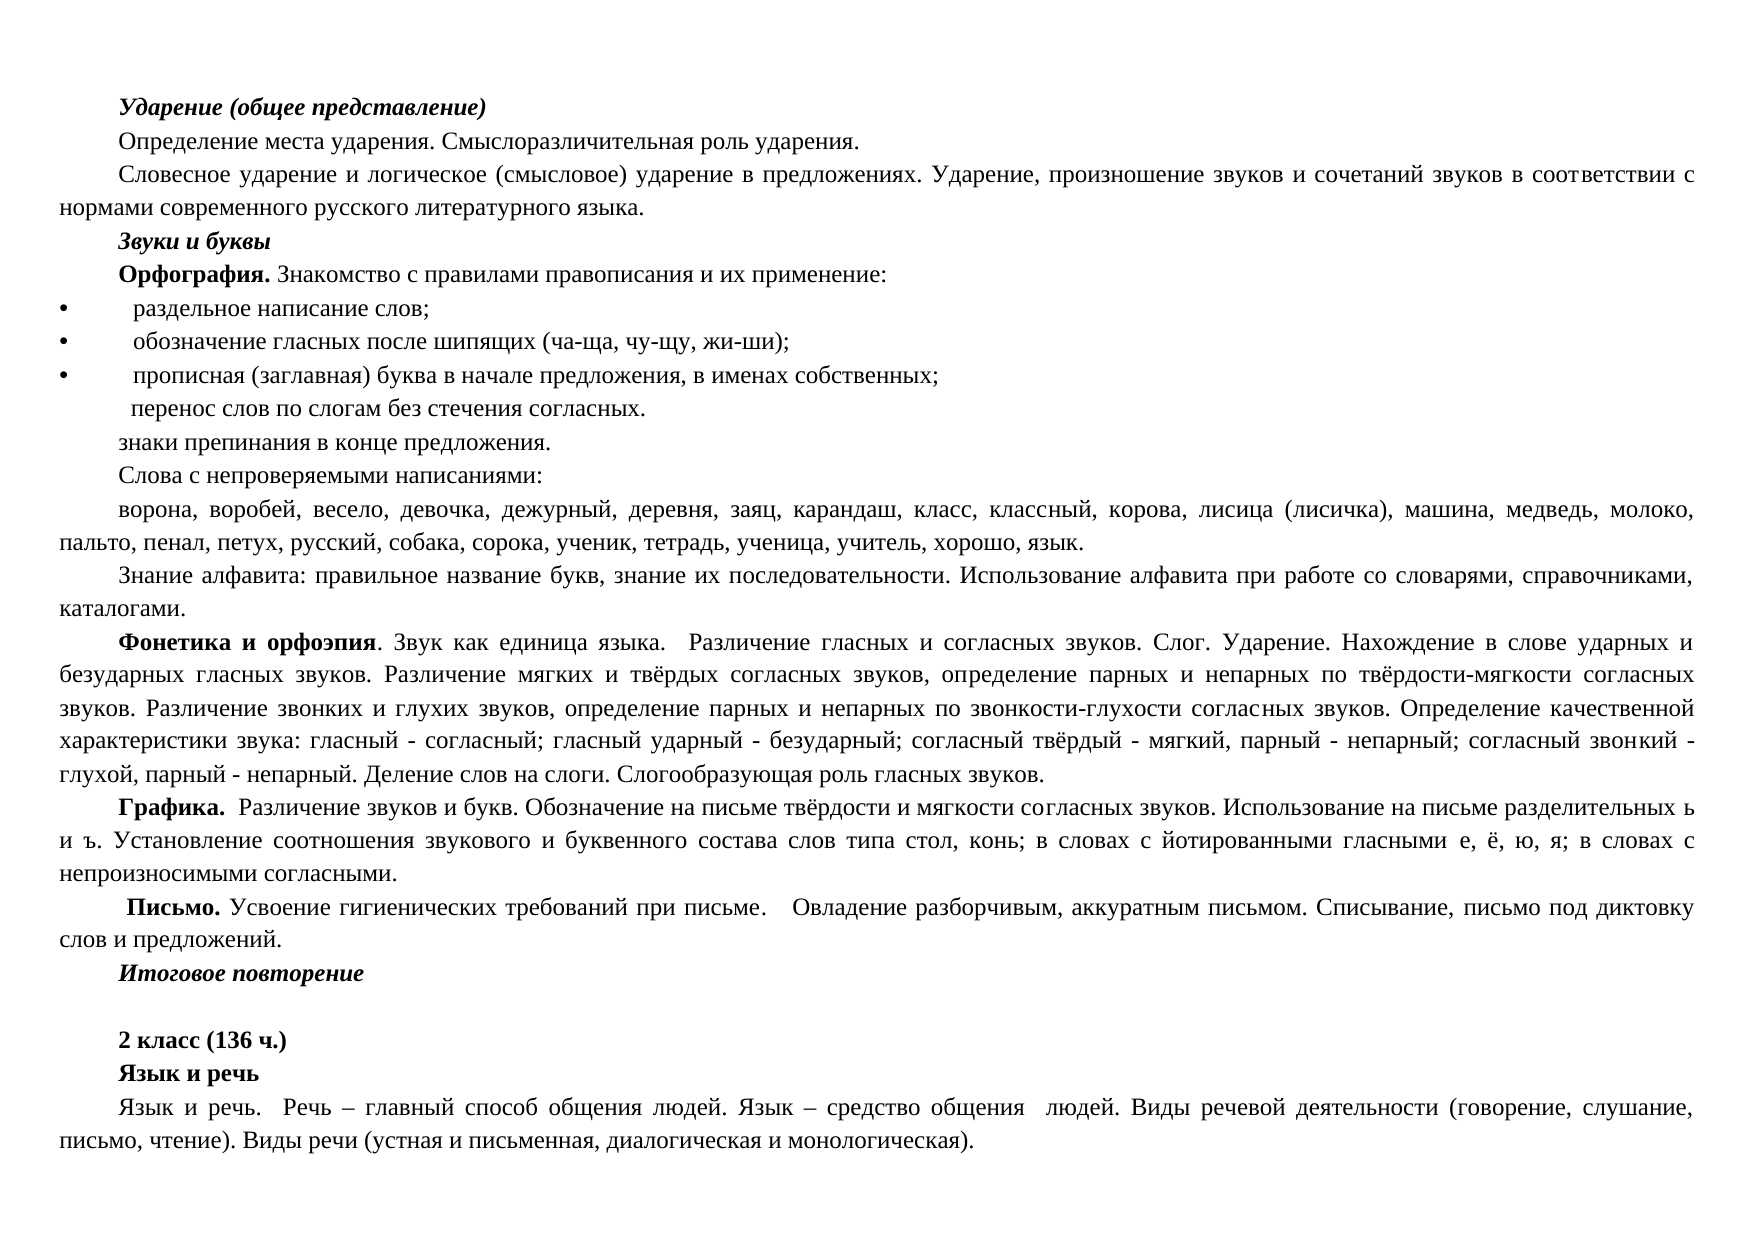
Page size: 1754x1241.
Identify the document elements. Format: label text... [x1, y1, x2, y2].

text Язык и речь. Речь – главный способ общения людей. Язык – средство общения людей. Виды речевой деятельности (говорение, слушание, письмо, чтение). Виды речи (устная и письменная, диалогическая и монологическая). [59, 1092, 1695, 1153]
list обозначение гласных после шипящих (ча-ща, чу-щу, жи-ши); [59, 326, 1695, 355]
text Язык и речь [59, 1058, 1695, 1087]
list раздельное написание слов; [59, 293, 1695, 322]
text Слова с непроверяемыми написаниями: [59, 460, 1695, 489]
text Итоговое повторение [59, 958, 1695, 987]
text Звуки и буквы [59, 226, 1695, 254]
text Определение места ударения. Смыслоразличительная роль ударения. [59, 126, 1695, 155]
text Ударение (общее представление) [59, 92, 1695, 121]
text перенос слов по слогам без стечения согласных. [59, 393, 1695, 422]
text Словесное ударение и логическое (смысловое) ударение в предложениях. Ударение, произношение звуков и сочетаний звуков в соответствии с нормами современного русского литературного языка. [59, 159, 1695, 221]
text Знание алфавита: правильное название букв, знание их последовательности. Использование алфавита при работе со словарями, справочниками, каталогами. [59, 560, 1695, 622]
text ворона, воробей, весело, девочка, дежурный, деревня, заяц, карандаш, класс, классный, корова, лисица (лисичка), машина, медведь, молоко, пальто, пенал, петух, русский, собака, сорока, ученик, тетрадь, ученица, учитель, хорошо, язык. [59, 494, 1695, 555]
list прописная (заглавная) буква в начале предложения, в именах собственных; [59, 360, 1695, 389]
text Графика. Различение звуков и букв. Обозначение на письме твёрдости и мягкости согласных звуков. Использование на письме разделительных ь и ъ. Установление соотношения звукового и буквенного состава слов типа стол, конь; в словах с йотированными гласными е, ё, ю, я; в словах с непроизносимыми согласными. [59, 792, 1695, 887]
text знаки препинания в конце предложения. [59, 427, 1695, 456]
text 2 класс (136 ч.) [59, 1025, 1695, 1054]
text Орфография. Знакомство с правилами правописания и их применение: [59, 259, 1695, 288]
text Фонетика и орфоэпия. Звук как единица языка. Различение гласных и согласных звуков. Слог. Ударение. Нахождение в слове ударных и безударных гласных звуков. Различение мягких и твёрдых согласных звуков, определение парных и непарных по твёрдости-мягкости согласных звуков. Различение звонких и глухих звуков, определение парных и непарных по звонкости-глухости согласных звуков. Определение качественной характеристики звука: гласный - согласный; гласный ударный - безударный; согласный твёрдый - мягкий, парный - непарный; согласный звонкий - глухой, парный - непарный. Деление слов на слоги. Слогообразующая роль гласных звуков. [59, 627, 1695, 787]
text Письмо. Усвоение гигиенических требований при письме. Овладение разборчивым, аккуратным письмом. Списывание, письмо под диктовку слов и предложений. [59, 892, 1695, 953]
